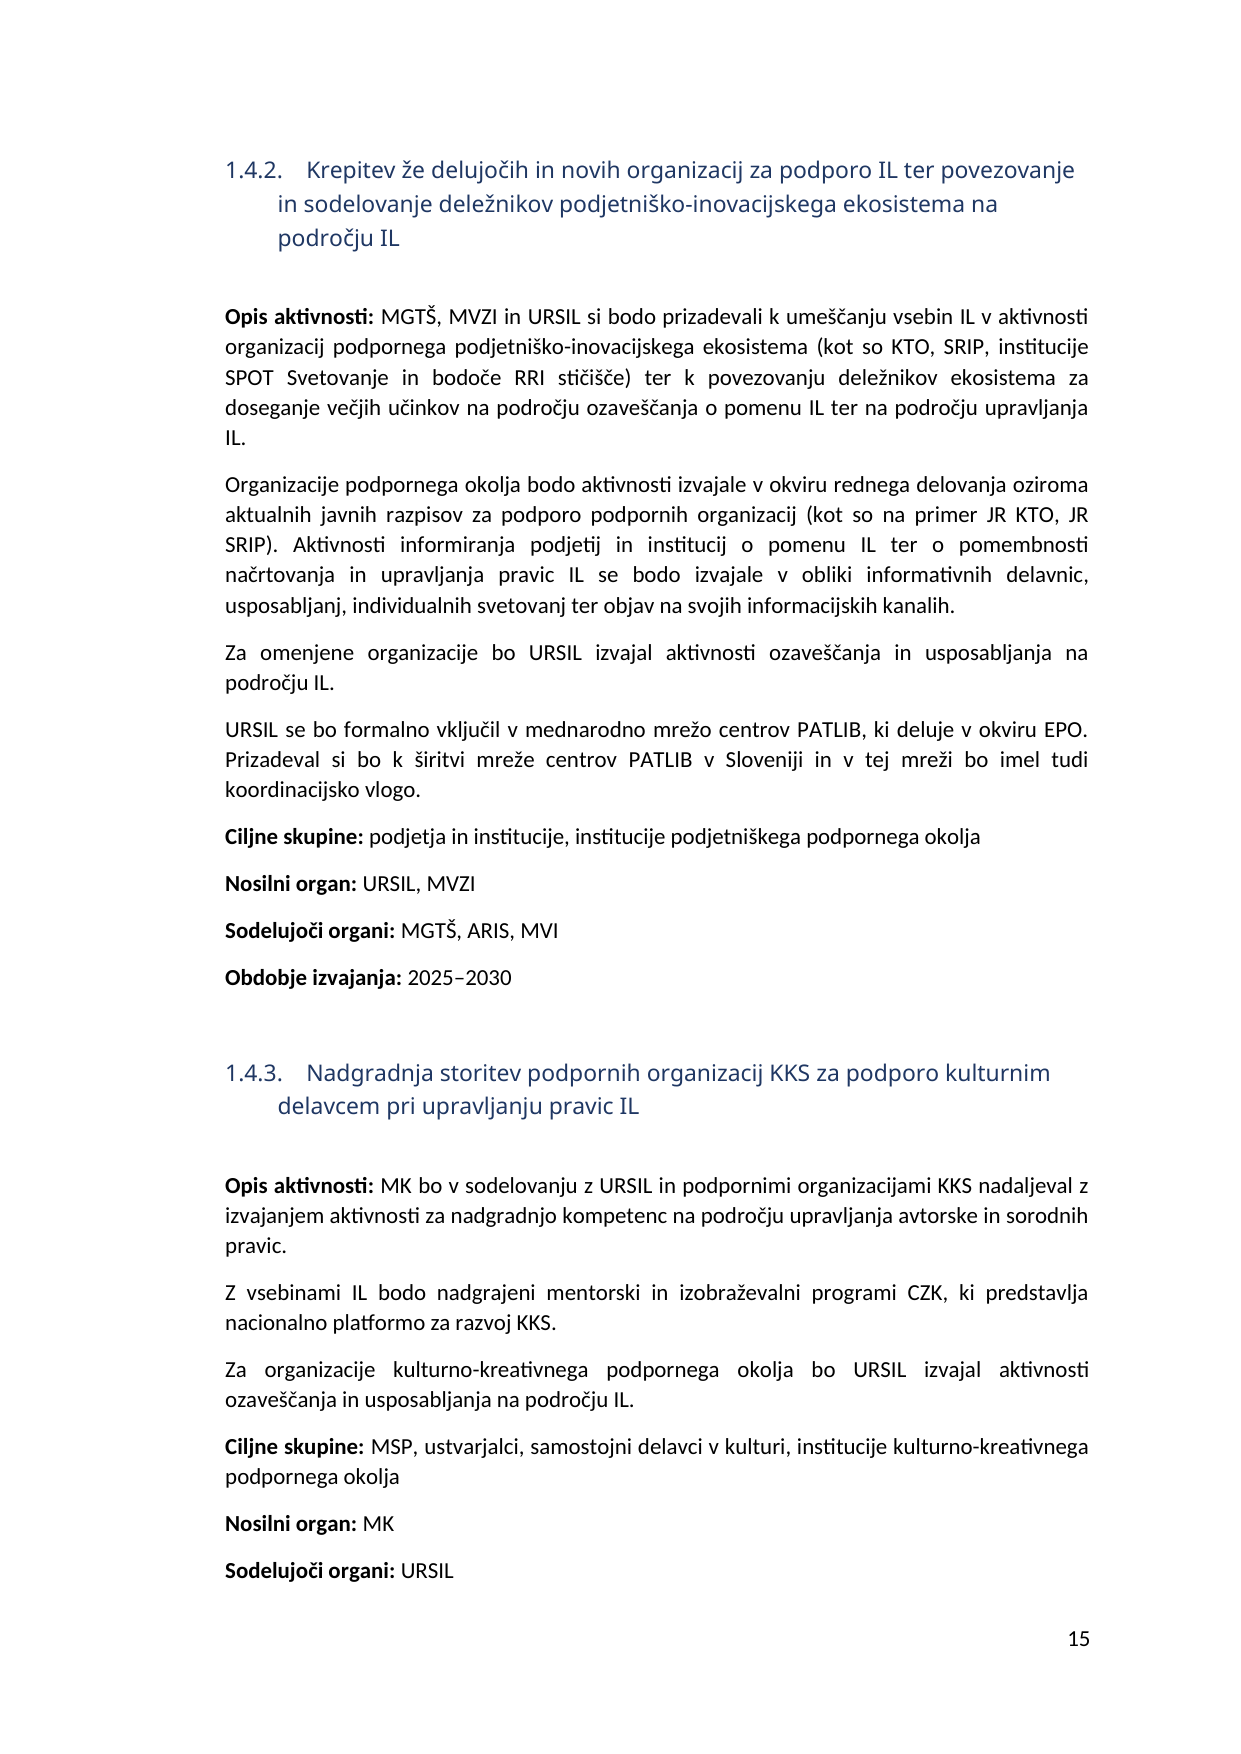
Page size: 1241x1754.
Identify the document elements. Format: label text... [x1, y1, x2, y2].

list Za omenjene organizacije bo URSIL izvajal aktivnosti ozaveščanja in usposabljanja na področju IL. [225, 638, 1090, 696]
list Sodelujoči organi: URSIL [187, 1556, 1090, 1584]
list Ciljne skupine: MSP, ustvarjalci, samostojni delavci v kulturi, institucije kulturno-kreativnega podpornega okolja [225, 1432, 1090, 1491]
subtitle Nadgradnja storitev podpornih organizacij KKS za podporo kulturnim delavcem pri upravljanju pravic IL [225, 1056, 1090, 1121]
list Za organizacije kulturno-kreativnega podpornega okolja bo URSIL izvajal aktivnosti ozaveščanja in usposabljanja na področju IL. [225, 1355, 1090, 1413]
list Opis aktivnosti: MGTŠ, MVZI in URSIL si bodo prizadevali k umeščanju vsebin IL v aktivnosti organizacij podpornega podjetniško-inovacijskega ekosistema (kot so KTO, SRIP, institucije SPOT Svetovanje in bodoče RRI stičišče) ter k povezovanju deležnikov ekosistema za doseganje večjih učinkov na področju ozaveščanja o pomenu IL ter na področju upravljanja IL. [225, 302, 1090, 451]
list Organizacije podpornega okolja bodo aktivnosti izvajale v okviru rednega delovanja oziroma aktualnih javnih razpisov za podporo podpornih organizacij (kot so na primer JR KTO, JR SRIP). Aktivnosti informiranja podjetij in institucij o pomenu IL ter o pomembnosti načrtovanja in upravljanja pravic IL se bodo izvajale v obliki informativnih delavnic, usposabljanj, individualnih svetovanj ter objav na svojih informacijskih kanalih. [225, 470, 1090, 619]
list Opis aktivnosti: MK bo v sodelovanju z URSIL in podpornimi organizacijami KKS nadaljeval z izvajanjem aktivnosti za nadgradnjo kompetenc na področju upravljanja avtorske in sorodnih pravic. [225, 1171, 1090, 1259]
list Nosilni organ: MK [187, 1509, 1090, 1537]
text Nosilni organ: URSIL, MVZI [150, 869, 1090, 897]
text Ciljne skupine: podjetja in institucije, institucije podjetniškega podpornega okolja [225, 822, 1090, 850]
subtitle Krepitev že delujočih in novih organizacij za podporo IL ter povezovanje in sodelovanje deležnikov podjetniško-inovacijskega ekosistema na področju IL [225, 154, 1090, 253]
list Z vsebinami IL bodo nadgrajeni mentorski in izobraževalni programi CZK, ki predstavlja nacionalno platformo za razvoj KKS. [225, 1278, 1090, 1336]
list Sodelujoči organi: MGTŠ, ARIS, MVI [187, 916, 1090, 944]
text URSIL se bo formalno vključil v mednarodno mrežo centrov PATLIB, ki deluje v okviru EPO. Prizadeval si bo k širitvi mreže centrov PATLIB v Sloveniji in v tej mreži bo imel tudi koordinacijsko vlogo. [225, 715, 1090, 803]
list Obdobje izvajanja: 2025–2030 [187, 963, 1090, 991]
